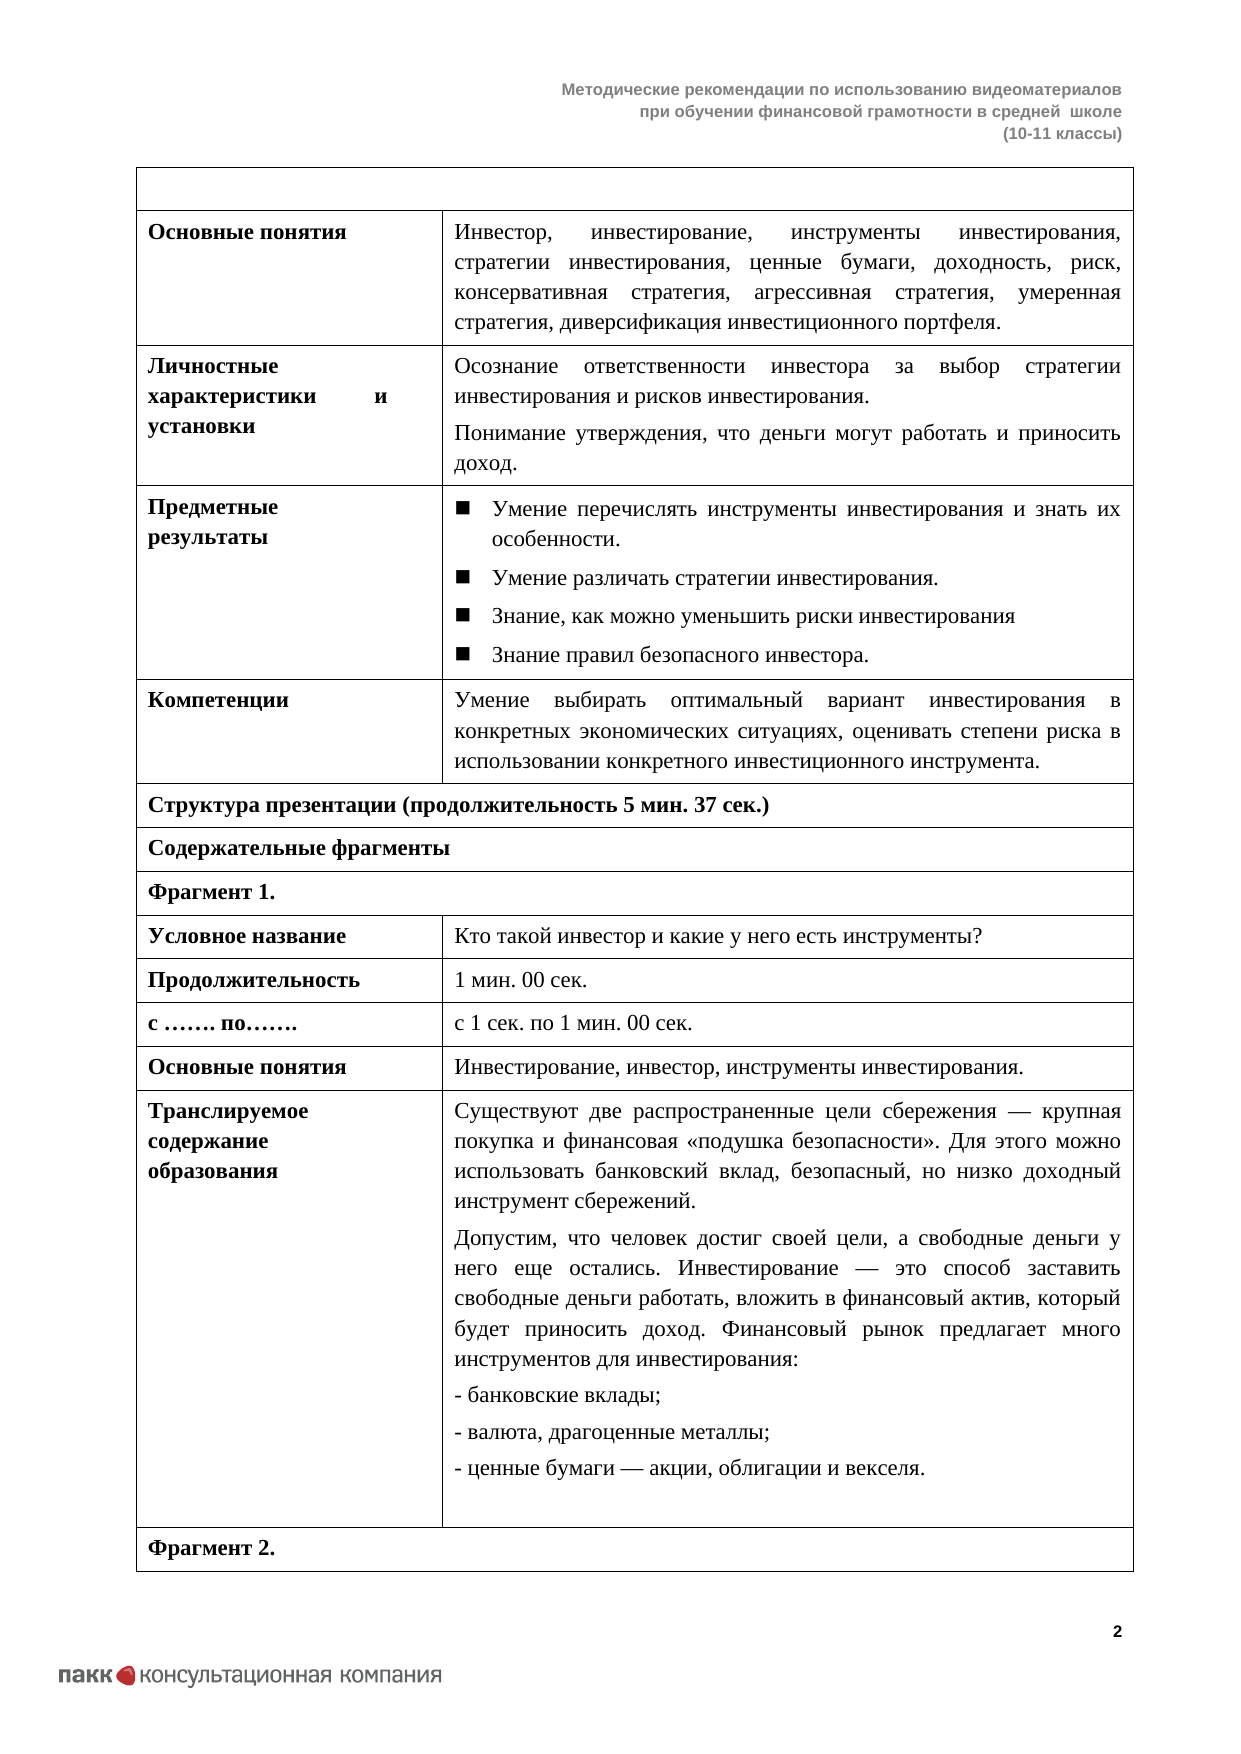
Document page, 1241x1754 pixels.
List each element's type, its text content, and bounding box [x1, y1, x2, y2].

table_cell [137, 168, 1133, 210]
table_cell Существуют две распространенные цели сбережения — крупная покупка и финансовая «подушка безопасности». Для этого можно использовать банковский вклад, безопасный, но низко доходный инструмент сбережений. Допустим, что человек достиг своей цели, а свободные деньги у него еще остались. Инвестирование — это способ заставить свободные деньги работать, вложить в финансовый актив, который будет приносить доход. Финансовый рынок предлагает много инструментов для инвестирования: - банковские вклады; - валюта, драгоценные металлы; - ценные бумаги — акции, облигации и векселя. [443, 1091, 1133, 1527]
table_cell Осознание ответственности инвестора за выбор стратегии инвестирования и рисков инвестирования. Понимание утверждения, что деньги могут работать и приносить доход. [443, 346, 1133, 485]
table_cell с ……. по……. [137, 1003, 442, 1046]
table_cell Предметные результаты [137, 486, 442, 679]
table_cell Фрагмент 2. [137, 1528, 1133, 1571]
table_cell 1 мин. 00 сек. [443, 959, 1133, 1002]
table_cell Инвестирование, инвестор, инструменты инвестирования. [443, 1047, 1133, 1089]
table_cell с 1 сек. по 1 мин. 00 сек. [443, 1003, 1133, 1046]
table_cell Умение перечислять инструменты инвестирования и знать их особенности. Умение различать стратегии инвестирования. Знание, как можно уменьшить риски инвестирования Знание правил безопасного инвестора. [443, 486, 1133, 679]
table_cell Фрагмент 1. [137, 872, 1133, 914]
table_cell Условное название [137, 916, 442, 958]
table_cell Умение выбирать оптимальный вариант инвестирования в конкретных экономических ситуациях, оценивать степени риска в использовании конкретного инвестиционного инструмента. [443, 680, 1133, 783]
table_cell Основные понятия [137, 1047, 442, 1089]
table_cell Личностные характеристики и установки [137, 346, 442, 485]
table_cell Структура презентации (продолжительность 5 мин. 37 сек.) [137, 784, 1133, 827]
table_cell Продолжительность [137, 959, 442, 1002]
table_cell Содержательные фрагменты [137, 828, 1133, 871]
table_cell Компетенции [137, 680, 442, 783]
table_cell Кто такой инвестор и какие у него есть инструменты? [443, 916, 1133, 958]
table_cell Основные понятия [137, 211, 442, 345]
table_cell Инвестор, инвестирование, инструменты инвестирования, стратегии инвестирования, ценные бумаги, доходность, риск, консервативная стратегия, агрессивная стратегия, умеренная стратегия, диверсификация инвестиционного портфеля. [443, 211, 1133, 345]
table_cell Транслируемое содержание образования [137, 1091, 442, 1527]
